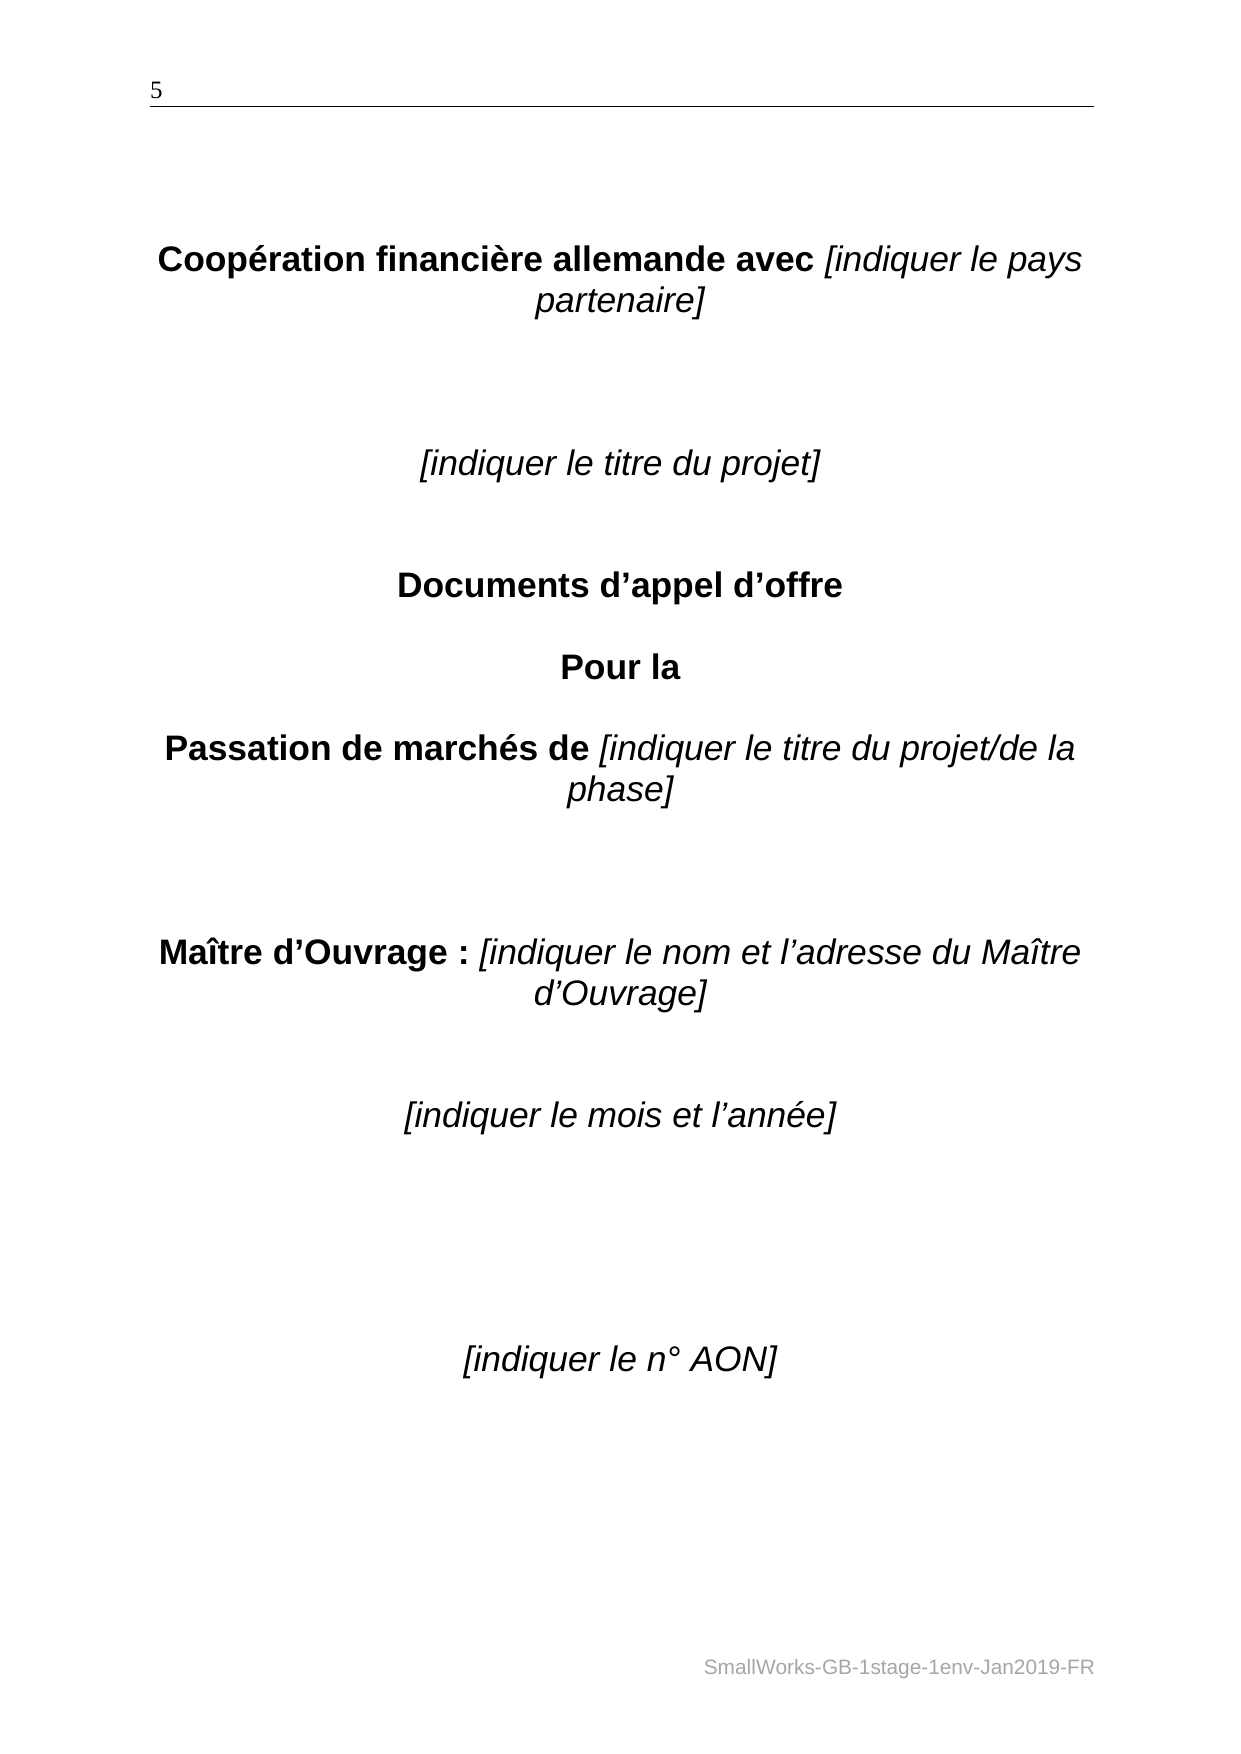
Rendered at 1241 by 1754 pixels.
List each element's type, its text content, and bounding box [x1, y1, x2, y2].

text Coopération financière allemande avec [indiquer le pays partenaire] [150, 239, 1090, 320]
text Documents d’appel d’offre [150, 564, 1090, 605]
text Passation de marchés de [indiquer le titre du projet/de la phase] [150, 727, 1090, 809]
text [indiquer le n° AON] [150, 1338, 1090, 1379]
text Maître d’Ouvrage : [indiquer le nom et l’adresse du Maître d’Ouvrage] [150, 931, 1090, 1012]
text Pour la [150, 646, 1090, 687]
text [indiquer le titre du projet] [150, 442, 1090, 483]
text [indiquer le mois et l’année] [150, 1094, 1090, 1135]
